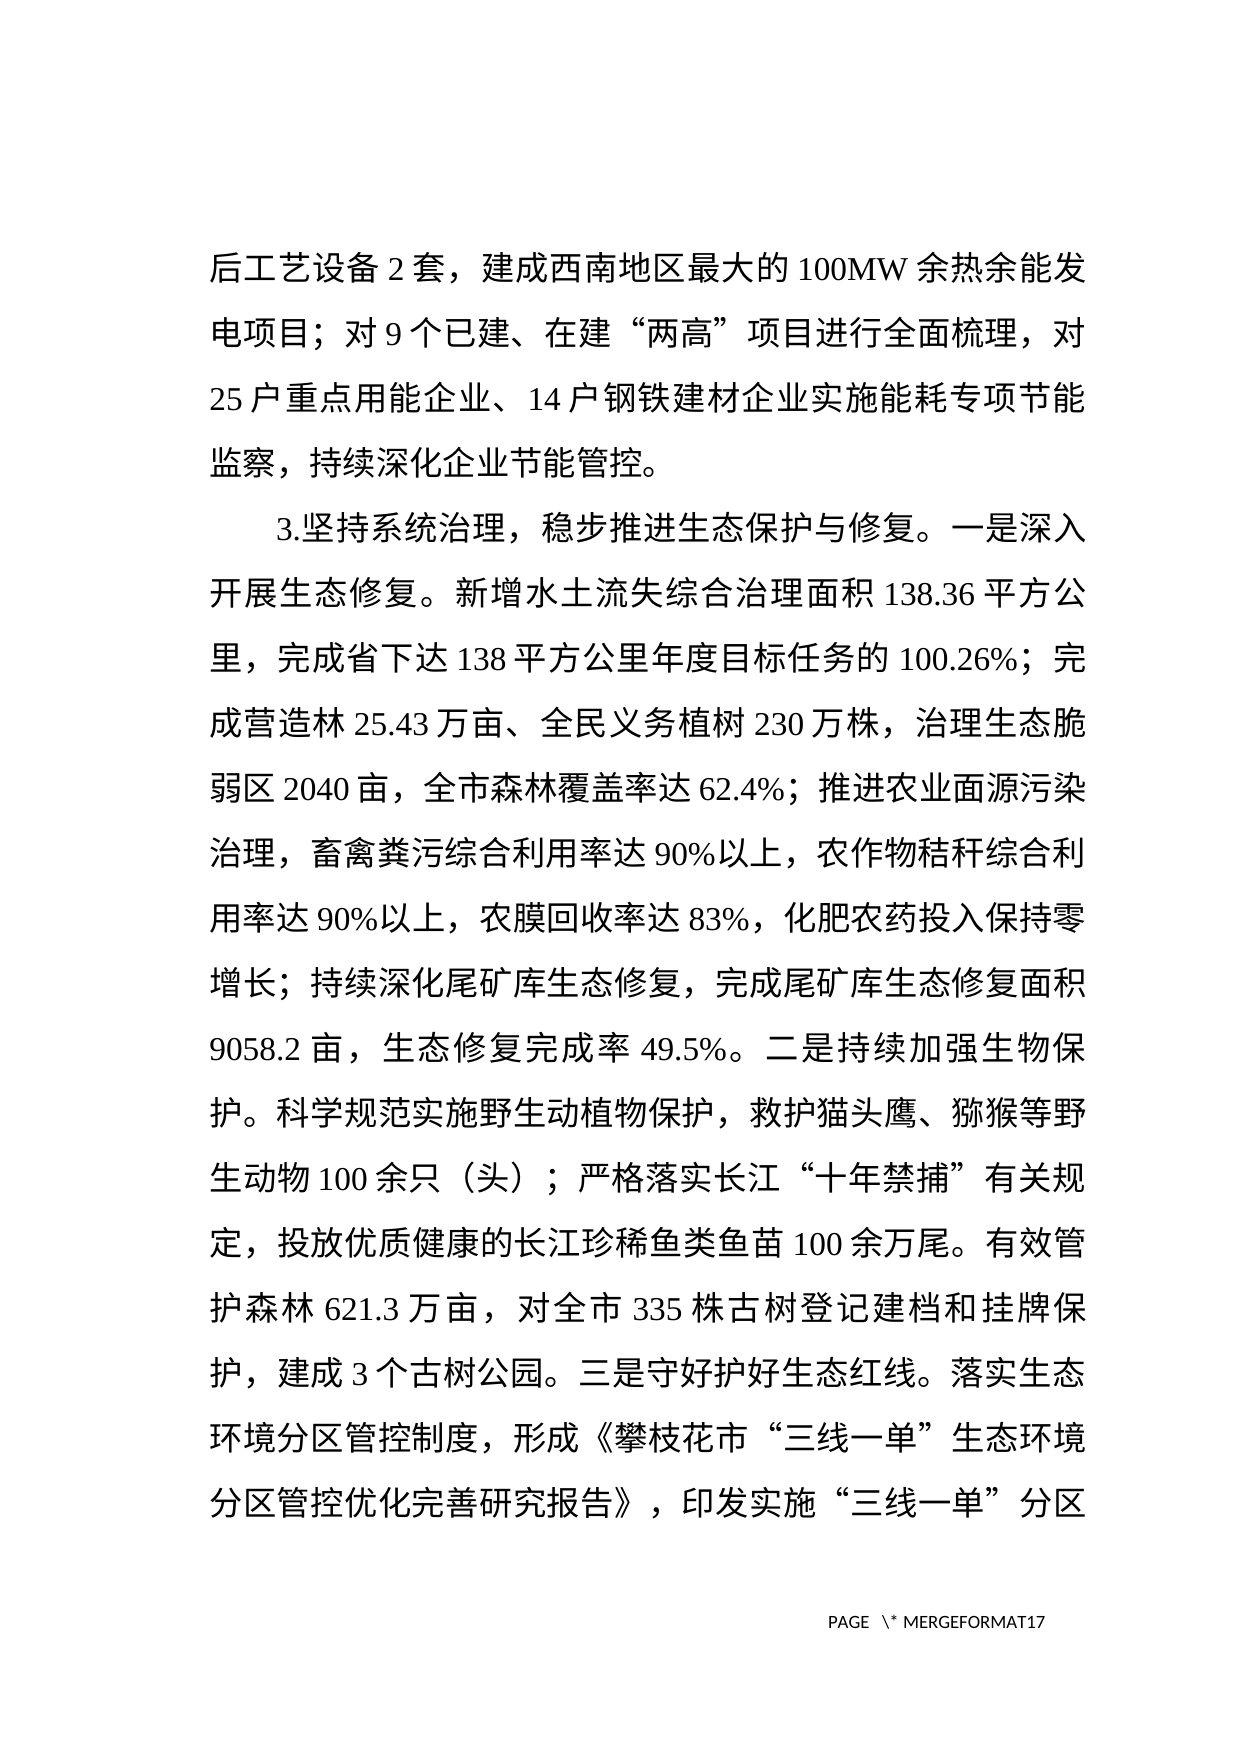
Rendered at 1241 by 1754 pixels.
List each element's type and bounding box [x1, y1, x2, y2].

text [209, 233, 1087, 493]
text [209, 493, 1087, 1533]
